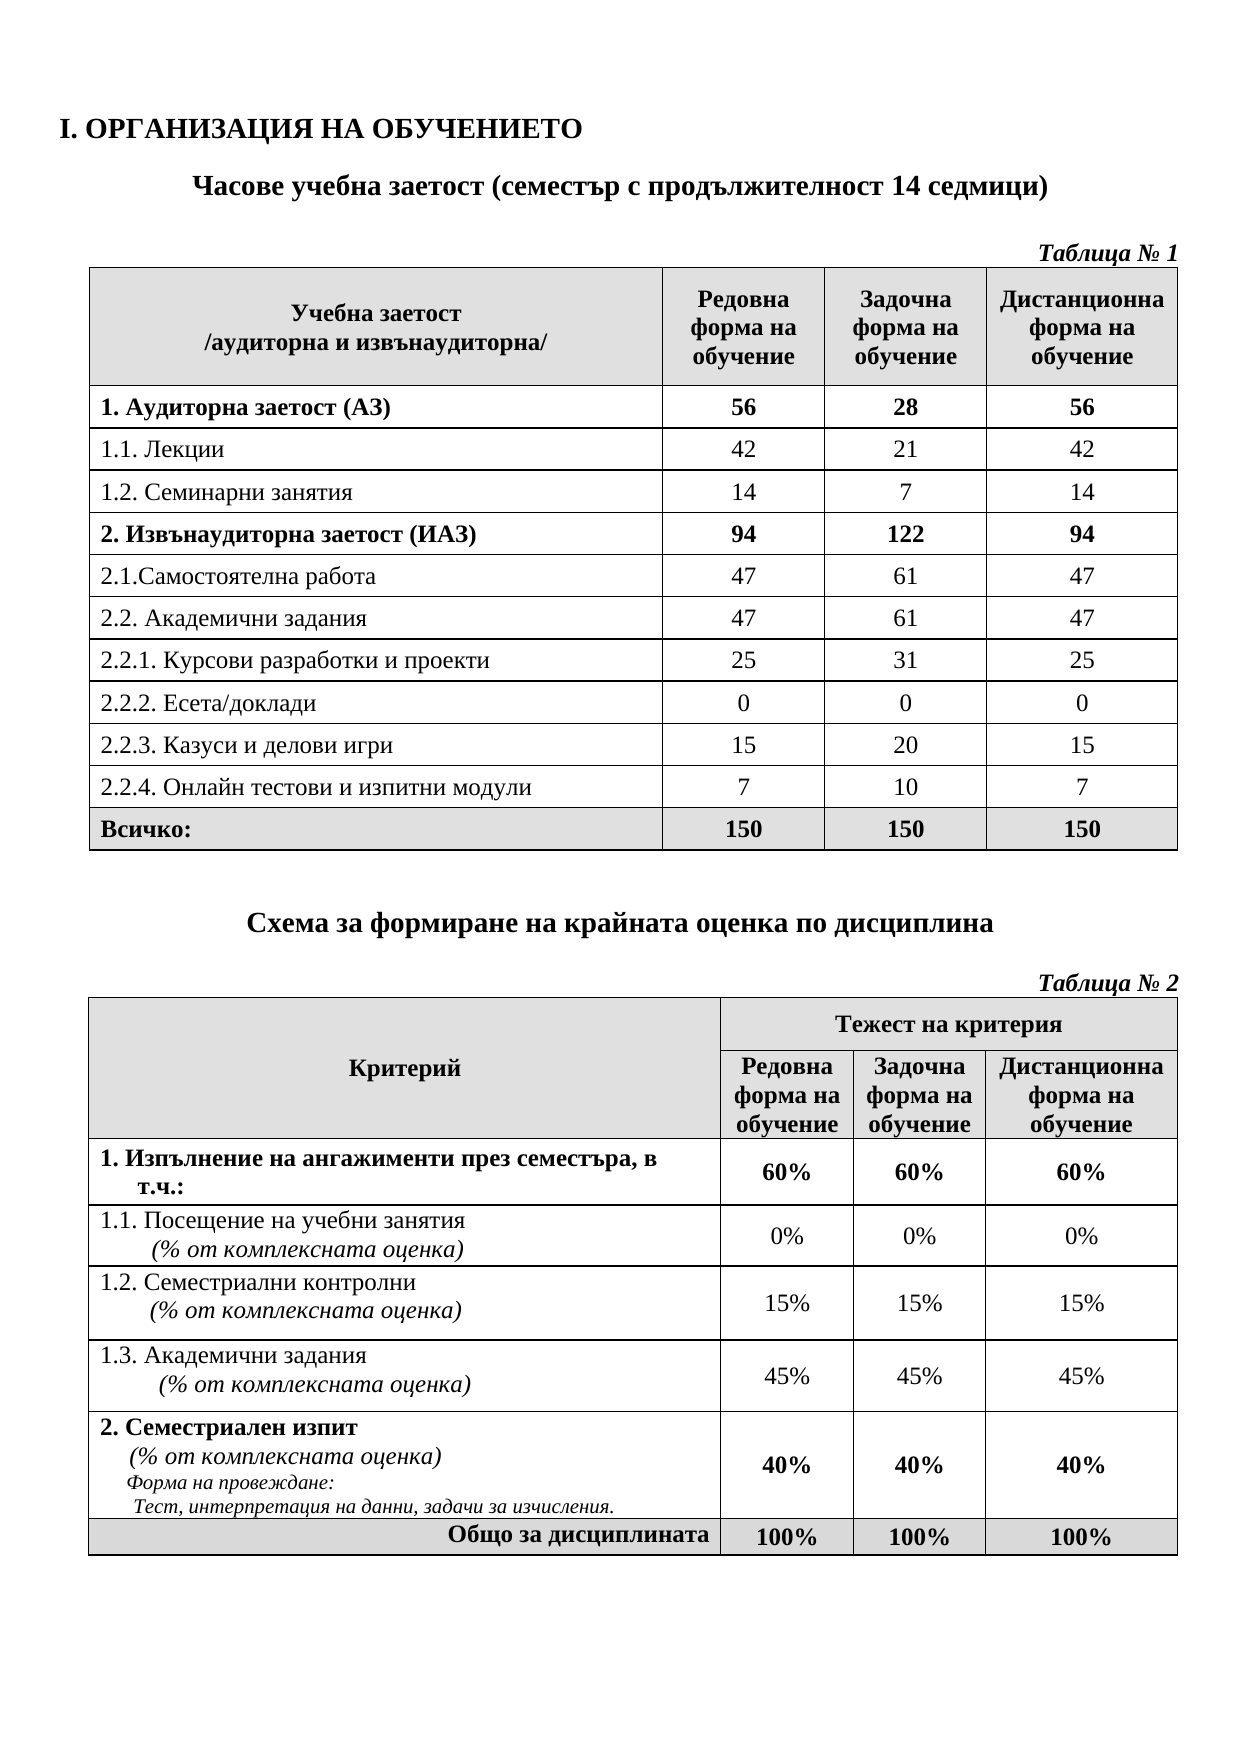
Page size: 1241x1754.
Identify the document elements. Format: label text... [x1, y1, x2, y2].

table_cell 0 [987, 682, 1177, 722]
table_cell 2.2. Академични задания [90, 597, 662, 638]
table_cell 150 [987, 808, 1177, 849]
table_cell Задочна форма на обучение [854, 1051, 985, 1138]
table_cell 122 [825, 513, 986, 554]
table_cell 15 [987, 724, 1177, 764]
table_cell 40% [721, 1412, 853, 1518]
table_cell Всичко: [90, 808, 662, 849]
table_cell 2. Извънаудиторна заетост (ИАЗ) [90, 513, 662, 554]
table_cell 56 [987, 386, 1177, 427]
table_cell 100% [986, 1519, 1177, 1554]
table_cell 60% [721, 1139, 853, 1204]
table_cell 47 [663, 555, 824, 596]
text Часове учебна заетост (семестър с продължителност 14 седмици) [59, 168, 1181, 238]
table_cell Редовна форма на обучение [721, 1051, 853, 1138]
table_cell 0% [721, 1206, 853, 1265]
table_cell 100% [721, 1519, 853, 1554]
table_cell 20 [825, 724, 986, 764]
table_cell 60% [854, 1139, 985, 1204]
table_cell 100% [854, 1519, 985, 1554]
table_cell Дистанционна форма на обучение [986, 1051, 1177, 1138]
table_cell Общо за дисциплината [89, 1519, 720, 1554]
table_cell 40% [986, 1412, 1177, 1518]
table_cell Посещение на учебни занятия (% от комплексната оценка) [89, 1206, 720, 1265]
table_header Дистанционна форма на обучение [987, 268, 1177, 385]
text Таблица № 1 [59, 238, 1181, 267]
table_cell 45% [854, 1341, 985, 1411]
table_header Тежест на критерия [721, 998, 1177, 1050]
table_cell 94 [987, 513, 1177, 554]
table_cell 21 [825, 429, 986, 469]
table_cell 1.3. Академични задания (% от комплексната оценка) [89, 1341, 720, 1411]
table_cell 28 [825, 386, 986, 427]
table_cell 61 [825, 555, 986, 596]
table_cell 150 [825, 808, 986, 849]
table_cell 10 [825, 766, 986, 807]
table_cell 94 [663, 513, 824, 554]
table_cell 47 [987, 555, 1177, 596]
table_cell 2. Семестриален изпит (% от комплексната оценка) Форма на провеждане: Тест, интерпретация на данни, задачи за изчисления. [89, 1412, 720, 1518]
table_cell 25 [663, 640, 824, 680]
table_cell 42 [663, 429, 824, 469]
table_cell 47 [663, 597, 824, 638]
table_cell 56 [663, 386, 824, 427]
table_cell 45% [986, 1341, 1177, 1411]
text Схема за формиране на крайната оценка по дисциплина [59, 906, 1181, 939]
table_cell 15% [854, 1267, 985, 1339]
table_cell 40% [854, 1412, 985, 1518]
table_cell 1.2. Семестриални контролни (% от комплексната оценка) [89, 1267, 720, 1339]
table_header Учебна заетост /аудиторна и извънаудиторна/ [90, 268, 662, 385]
table_header Задочна форма на обучение [825, 268, 986, 385]
table_cell 2.2.2. Есета/доклади [90, 682, 662, 722]
table_cell 45% [721, 1341, 853, 1411]
table_cell 2.2.3. Казуси и делови игри [90, 724, 662, 764]
table_cell 47 [987, 597, 1177, 638]
table_cell 7 [663, 766, 824, 807]
table_cell 25 [987, 640, 1177, 680]
table_cell 2.1.Самостоятелна работа [90, 555, 662, 596]
table_header Редовна форма на обучение [663, 268, 824, 385]
table_cell 150 [663, 808, 824, 849]
text Таблица № 2 [59, 968, 1181, 997]
table_cell 15% [721, 1267, 853, 1339]
table_cell 0% [986, 1206, 1177, 1265]
table_cell 0 [825, 682, 986, 722]
table_cell 1. Изпълнение на ангажименти през семестъра, в т.ч.: [89, 1139, 720, 1204]
table_cell 7 [825, 471, 986, 511]
table_cell 31 [825, 640, 986, 680]
table_cell 1.1. Лекции [90, 429, 662, 469]
table_cell 15 [663, 724, 824, 764]
table_cell 0 [663, 682, 824, 722]
table_cell 42 [987, 429, 1177, 469]
table_cell 14 [987, 471, 1177, 511]
table_cell 61 [825, 597, 986, 638]
table_cell 2.2.4. Онлайн тестови и изпитни модули [90, 766, 662, 807]
table_cell 1.2. Семинарни занятия [90, 471, 662, 511]
table_header Критерий [89, 998, 720, 1138]
table_cell 15% [986, 1267, 1177, 1339]
table_cell 7 [987, 766, 1177, 807]
table_cell 1. Аудиторна заетост (АЗ) [90, 386, 662, 427]
table_cell 2.2.1. Курсови разработки и проекти [90, 640, 662, 680]
table_cell 14 [663, 471, 824, 511]
table_cell 60% [986, 1139, 1177, 1204]
text І. ОРГАНИЗАЦИЯ НА ОБУЧЕНИЕТО [59, 118, 1181, 143]
table_cell 0% [854, 1206, 985, 1265]
